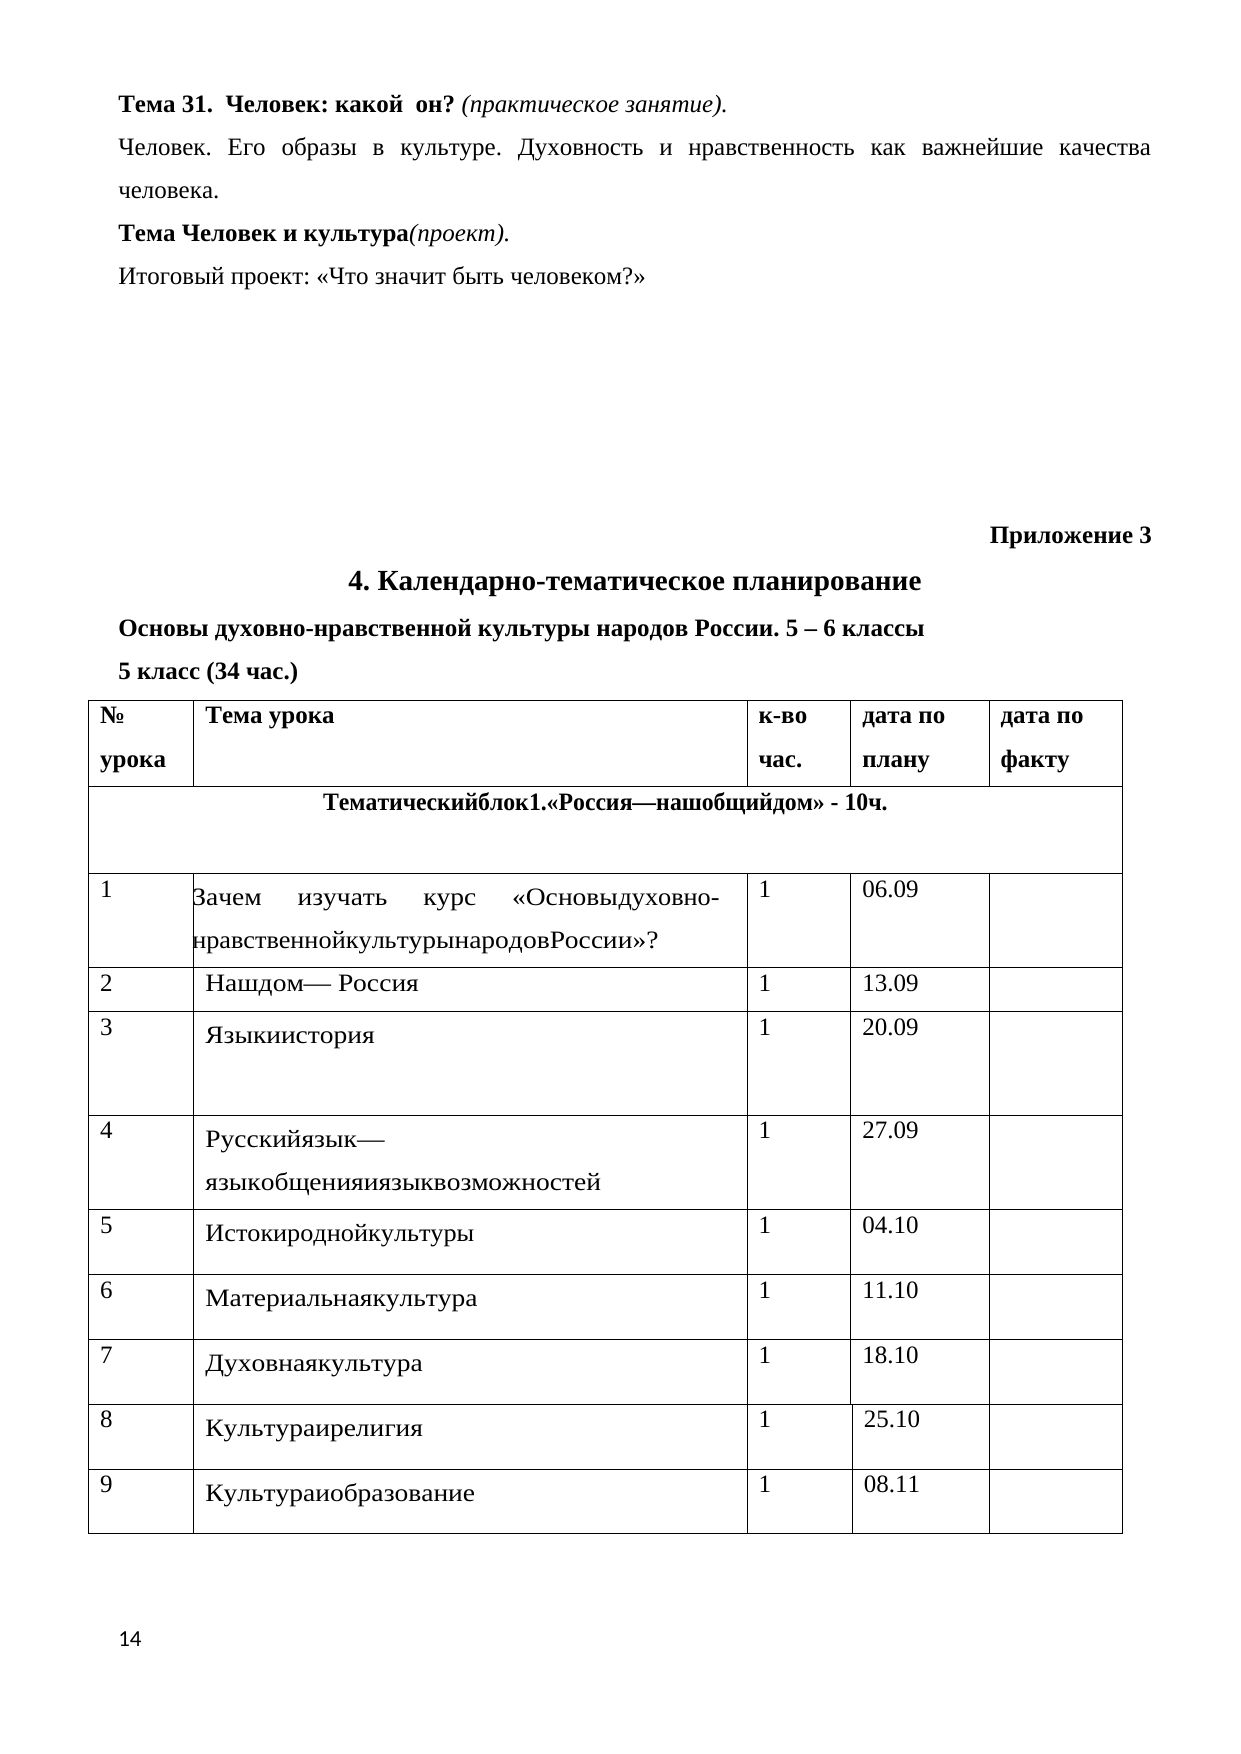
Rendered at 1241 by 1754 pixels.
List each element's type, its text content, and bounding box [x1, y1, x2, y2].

table_cell 1 [748, 1275, 850, 1339]
table_cell 6 [89, 1275, 193, 1339]
table_cell 7 [89, 1340, 193, 1403]
table_cell [990, 1275, 1122, 1339]
table_header дата по плану [851, 701, 989, 786]
table_cell Культураиобразование [194, 1470, 747, 1533]
table_cell [990, 1012, 1122, 1114]
table_cell 1 [748, 1470, 852, 1533]
table_cell 1 [748, 1116, 850, 1209]
text Приложение 3 [118, 520, 1152, 549]
table_cell 9 [89, 1470, 193, 1533]
table_cell [990, 1340, 1122, 1403]
table_cell Истокироднойкультуры [194, 1210, 747, 1274]
text Итоговый проект: «Что значит быть человеком?» [118, 261, 1152, 290]
table_cell Духовнаякультура [194, 1340, 747, 1403]
table_cell Культураирелигия [194, 1405, 747, 1468]
table_header к-во час. [748, 701, 850, 786]
table_cell 11.10 [851, 1275, 989, 1339]
table_cell Материальнаякультура [194, 1275, 747, 1339]
table_header № урока [89, 701, 193, 786]
table_cell [990, 1405, 1122, 1468]
table_cell Тематическийблок1.«Россия—нашобщийдом» - 10ч. [89, 787, 1122, 873]
table_cell 5 [89, 1210, 193, 1274]
table_cell [990, 1210, 1122, 1274]
table_header дата по факту [990, 701, 1122, 786]
table_cell 25.10 [853, 1405, 989, 1468]
table_cell 1 [748, 968, 850, 1011]
table_cell [990, 874, 1122, 967]
table_cell 4 [89, 1116, 193, 1209]
table_cell 08.11 [853, 1470, 989, 1533]
table_cell Языкиистория [194, 1012, 747, 1114]
table_cell 1 [748, 874, 850, 967]
text Основы духовно-нравственной культуры народов России. 5 – 6 классы [118, 613, 1152, 642]
table_cell [990, 1116, 1122, 1209]
table_cell Русскийязык—языкобщенияиязыквозможностей [194, 1116, 747, 1209]
table_cell 1 [748, 1405, 852, 1468]
table_cell 3 [89, 1012, 193, 1114]
text Тема 31. Человек: какой он? (практическое занятие). [118, 89, 1152, 117]
table_cell [990, 968, 1122, 1011]
table_cell 1 [89, 874, 193, 967]
table_header Тема урока [194, 701, 747, 786]
table_cell [990, 1470, 1122, 1533]
text Человек. Его образы в культуре. Духовность и нравственность как важнейшие качества человека. [118, 132, 1152, 204]
table_cell 1 [748, 1340, 850, 1403]
text 4. Календарно-тематическое планирование [118, 563, 1152, 597]
table_cell Зачем изучать курс «Основыдуховно-нравственнойкультурынародовРоссии»? [194, 874, 747, 967]
table_cell 1 [748, 1012, 850, 1114]
text 5 класс (34 час.) [118, 656, 1152, 685]
table_cell Нашдом— Россия [194, 968, 747, 1011]
table_cell 20.09 [851, 1012, 989, 1114]
table_cell 27.09 [851, 1116, 989, 1209]
table_cell 06.09 [851, 874, 989, 967]
table_cell 18.10 [851, 1340, 989, 1403]
table_cell 13.09 [851, 968, 989, 1011]
text Тема Человек и культура(проект). [118, 218, 1152, 247]
table_cell 1 [748, 1210, 850, 1274]
table_cell 8 [89, 1405, 193, 1468]
table_cell 2 [89, 968, 193, 1011]
table_cell 04.10 [851, 1210, 989, 1274]
